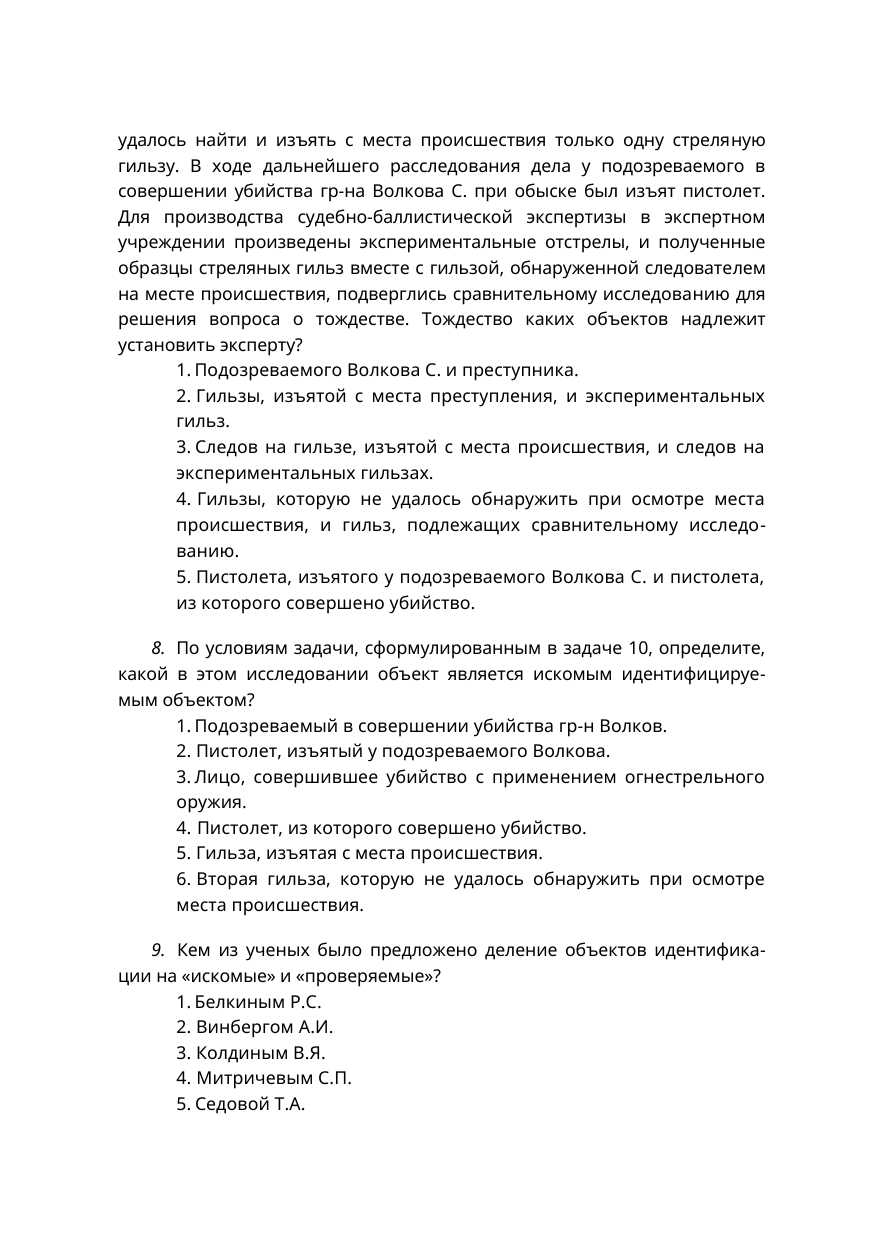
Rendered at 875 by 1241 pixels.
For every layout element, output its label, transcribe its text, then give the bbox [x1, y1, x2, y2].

list Гильзы, которую не удалось обнаружить при осмотре места происшествия, и гильз, подлежащих сравнительному исследованию. [176, 537, 766, 563]
list По условиям задачи, сформулированным в задаче 10, определите, какой в этом исследовании объект является искомым идентифицируемым объектом? [118, 634, 766, 712]
list Белкиным Р.С. [176, 988, 768, 1013]
text удалось найти и изъять с места происшествия только одну стреляную гильзу. В ходе дальнейшего расследования дела у подозреваемого в совершении убийства гр-на Волкова С. при обыске был изъят пистолет. Для производства судебно-баллистической экспертизы в экспертном учреждении произведены экспериментальные отстрелы, и полученные образцы стреляных гильз вместе с гильзой, обнаруженной следователем на месте происшествия, подверглись сравнительному исследованию для решения вопроса о тождестве. Тождество каких объектов надлежит установить эксперту? [118, 126, 766, 356]
list Лицо, совершившее убийство с применением огнестрельного оружия. [176, 763, 766, 814]
list Гильзы, которую не удалось обнаружить при осмотре места происшествия, и гильз, подлежащих сравнительному исследованию. [176, 485, 766, 513]
list Гильза, изъятая с места происшествия. [176, 839, 768, 865]
list Подозреваемого Волкова С. и преступника. [176, 356, 768, 382]
list Колдиным В.Я. [176, 1039, 768, 1064]
list Пистолета, изъятого у подозреваемого Волкова С. и пистолета, из которого совершено убийство. [176, 563, 766, 615]
list Митричевым С.П. [176, 1064, 768, 1090]
list Кем из ученых было предложено деление объектов идентификации на «искомые» и «проверяемые»? [118, 936, 766, 988]
list Следов на гильзе, изъятой с места происшествия, и следов на экспериментальных гильзах. [176, 433, 766, 485]
list Винбергом А.И. [176, 1013, 768, 1039]
list Вторая гильза, которую не удалось обнаружить при осмотре места происшествия. [176, 865, 766, 917]
list Гильзы, изъятой с места преступления, и экспериментальных гильз. [176, 382, 766, 433]
list Пистолет, изъятый у подозреваемого Волкова. [176, 737, 768, 763]
list Седовой Т.А. [176, 1090, 768, 1115]
list Пистолет, из которого совершено убийство. [176, 814, 768, 839]
list Подозреваемый в совершении убийства гр-н Волков. [176, 712, 768, 737]
